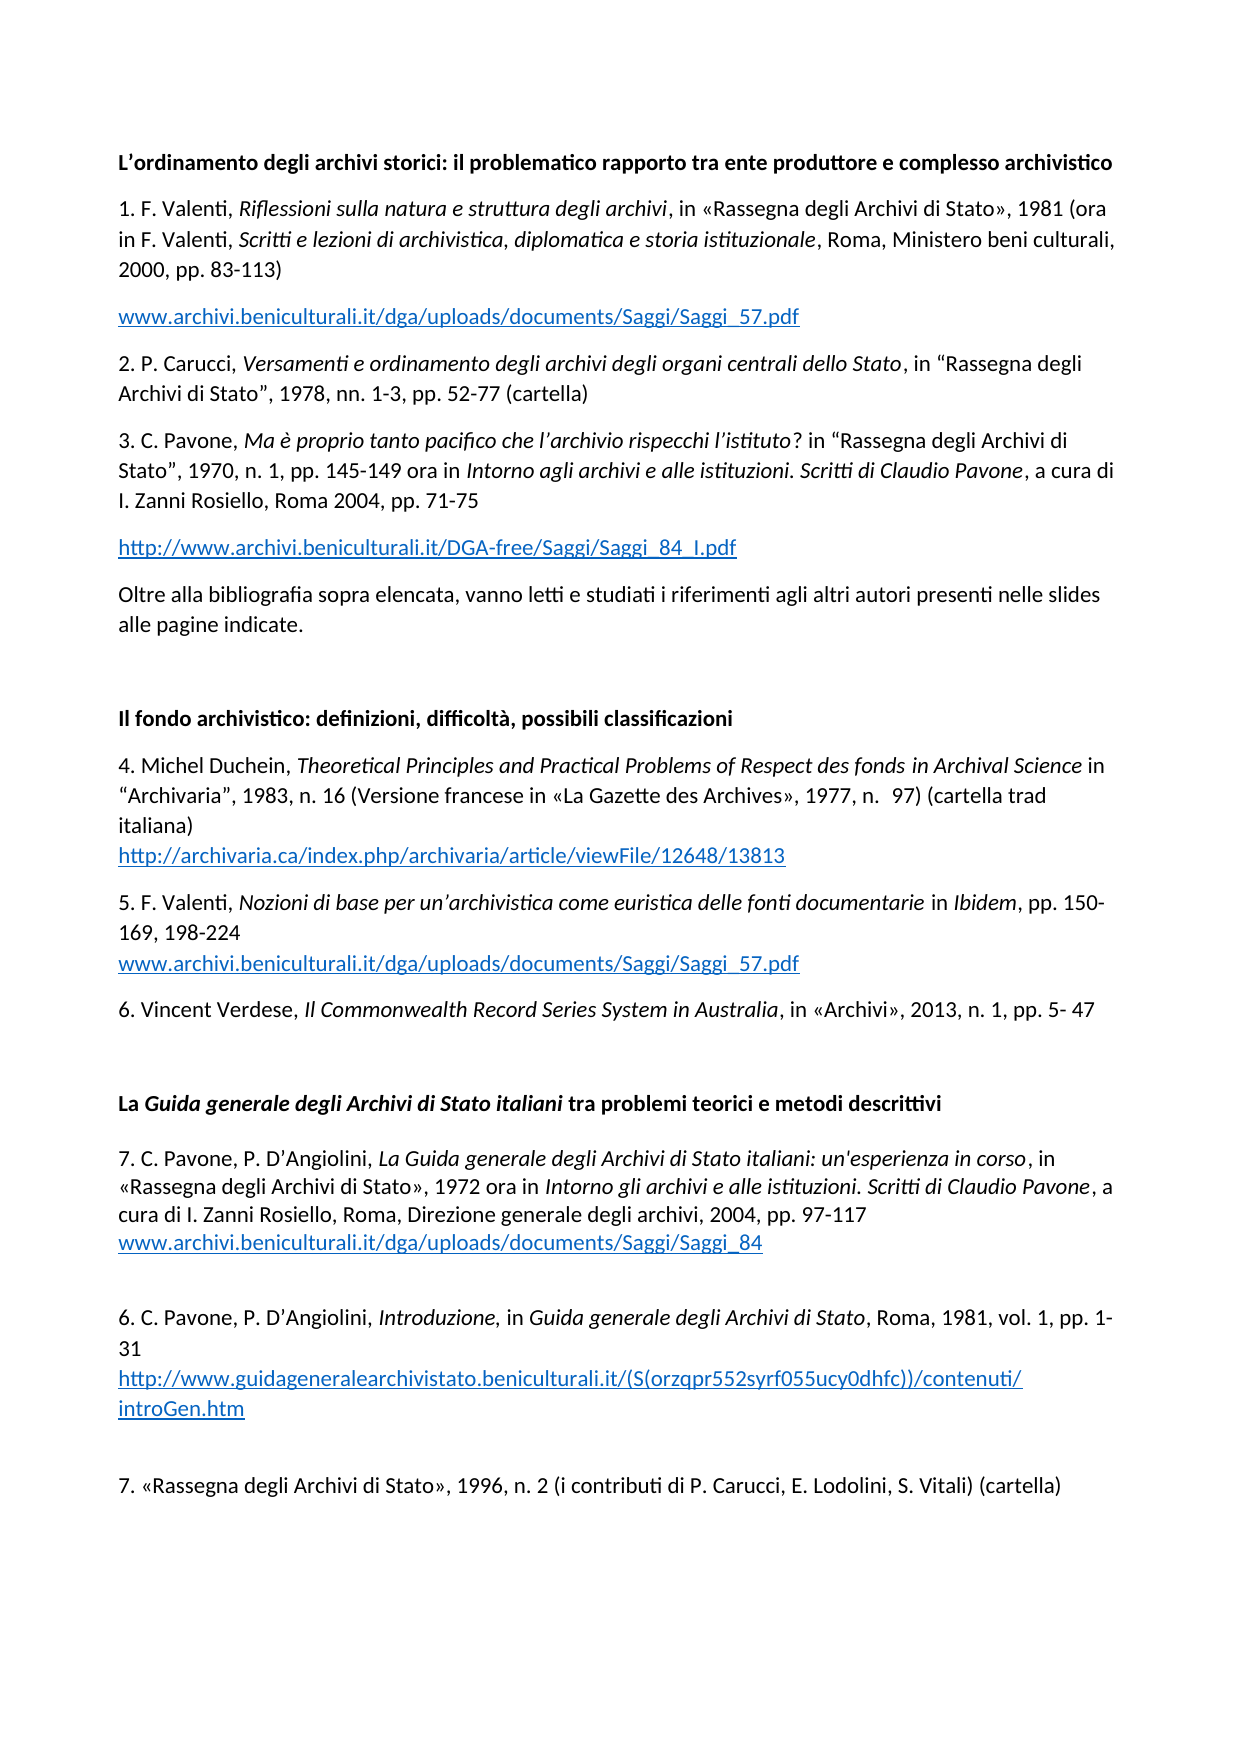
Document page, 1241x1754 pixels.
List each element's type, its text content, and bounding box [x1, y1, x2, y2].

text 3. C. Pavone, Ma è proprio tanto pacifico che l’archivio rispecchi l’istituto? in “Rassegna degli Archivi di Stato”, 1970, n. 1, pp. 145-149 ora in Intorno agli archivi e alle istituzioni. Scritti di Claudio Pavone, a cura di I. Zanni Rosiello, Roma 2004, pp. 71-75 [118, 426, 1122, 514]
text 4. Michel Duchein, Theoretical Principles and Practical Problems of Respect des fonds in Archival Science in “Archivaria”, 1983, n. 16 (Versione francese in «La Gazette des Archives», 1977, n. 97) (cartella trad italiana) [118, 751, 1122, 839]
text http://www.archivi.beniculturali.it/DGA-free/Saggi/Saggi_84_I.pdf [118, 533, 1122, 561]
text 2. P. Carucci, Versamenti e ordinamento degli archivi degli organi centrali dello Stato, in “Rassegna degli Archivi di Stato”, 1978, nn. 1-3, pp. 52-77 (cartella) [118, 349, 1122, 407]
text www.archivi.beniculturali.it/dga/uploads/documents/Saggi/Saggi_57.pdf [118, 949, 1122, 977]
text La Guida generale degli Archivi di Stato italiani tra problemi teorici e metodi descrittivi [118, 1089, 1122, 1117]
text Oltre alla bibliografia sopra elencata, vanno letti e studiati i riferimenti agli altri autori presenti nelle slides alle pagine indicate. [118, 580, 1122, 638]
text 5. F. Valenti, Nozioni di base per un’archivistica come euristica delle fonti documentarie in Ibidem, pp. 150-169, 198-224 [118, 888, 1122, 946]
text http://archivaria.ca/index.php/archivaria/article/viewFile/12648/13813 [118, 841, 1122, 869]
text 7. C. Pavone, P. D’Angiolini, La Guida generale degli Archivi di Stato italiani: un'esperienza in corso, in «Rassegna degli Archivi di Stato», 1972 ora in Intorno gli archivi e alle istituzioni. Scritti di Claudio Pavone, a cura di I. Zanni Rosiello, Roma, Direzione generale degli archivi, 2004, pp. 97-117 [118, 1144, 1122, 1228]
text L’ordinamento degli archivi storici: il problematico rapporto tra ente produttore e complesso archivistico [118, 148, 1122, 176]
text 7. «Rassegna degli Archivi di Stato», 1996, n. 2 (i contributi di P. Carucci, E. Lodolini, S. Vitali) (cartella) [118, 1471, 1122, 1499]
text http://www.guidageneralearchivistato.beniculturali.it/(S(orzqpr552syrf055ucy0dhfc))/contenuti/introGen.htm [118, 1364, 1122, 1422]
text 6. Vincent Verdese, Il Commonwealth Record Series System in Australia, in «Archivi», 2013, n. 1, pp. 5- 47 [118, 996, 1122, 1023]
text www.archivi.beniculturali.it/dga/uploads/documents/Saggi/Saggi_57.pdf [118, 302, 1122, 330]
text www.archivi.beniculturali.it/dga/uploads/documents/Saggi/Saggi_84 [118, 1228, 1122, 1257]
text Il fondo archivistico: definizioni, difficoltà, possibili classificazioni [118, 704, 1122, 732]
text 1. F. Valenti, Riflessioni sulla natura e struttura degli archivi, in «Rassegna degli Archivi di Stato», 1981 (ora in F. Valenti, Scritti e lezioni di archivistica, diplomatica e storia istituzionale, Roma, Ministero beni culturali, 2000, pp. 83-113) [118, 194, 1122, 283]
text 6. C. Pavone, P. D’Angiolini, Introduzione, in Guida generale degli Archivi di Stato, Roma, 1981, vol. 1, pp. 1-31 [118, 1303, 1122, 1362]
